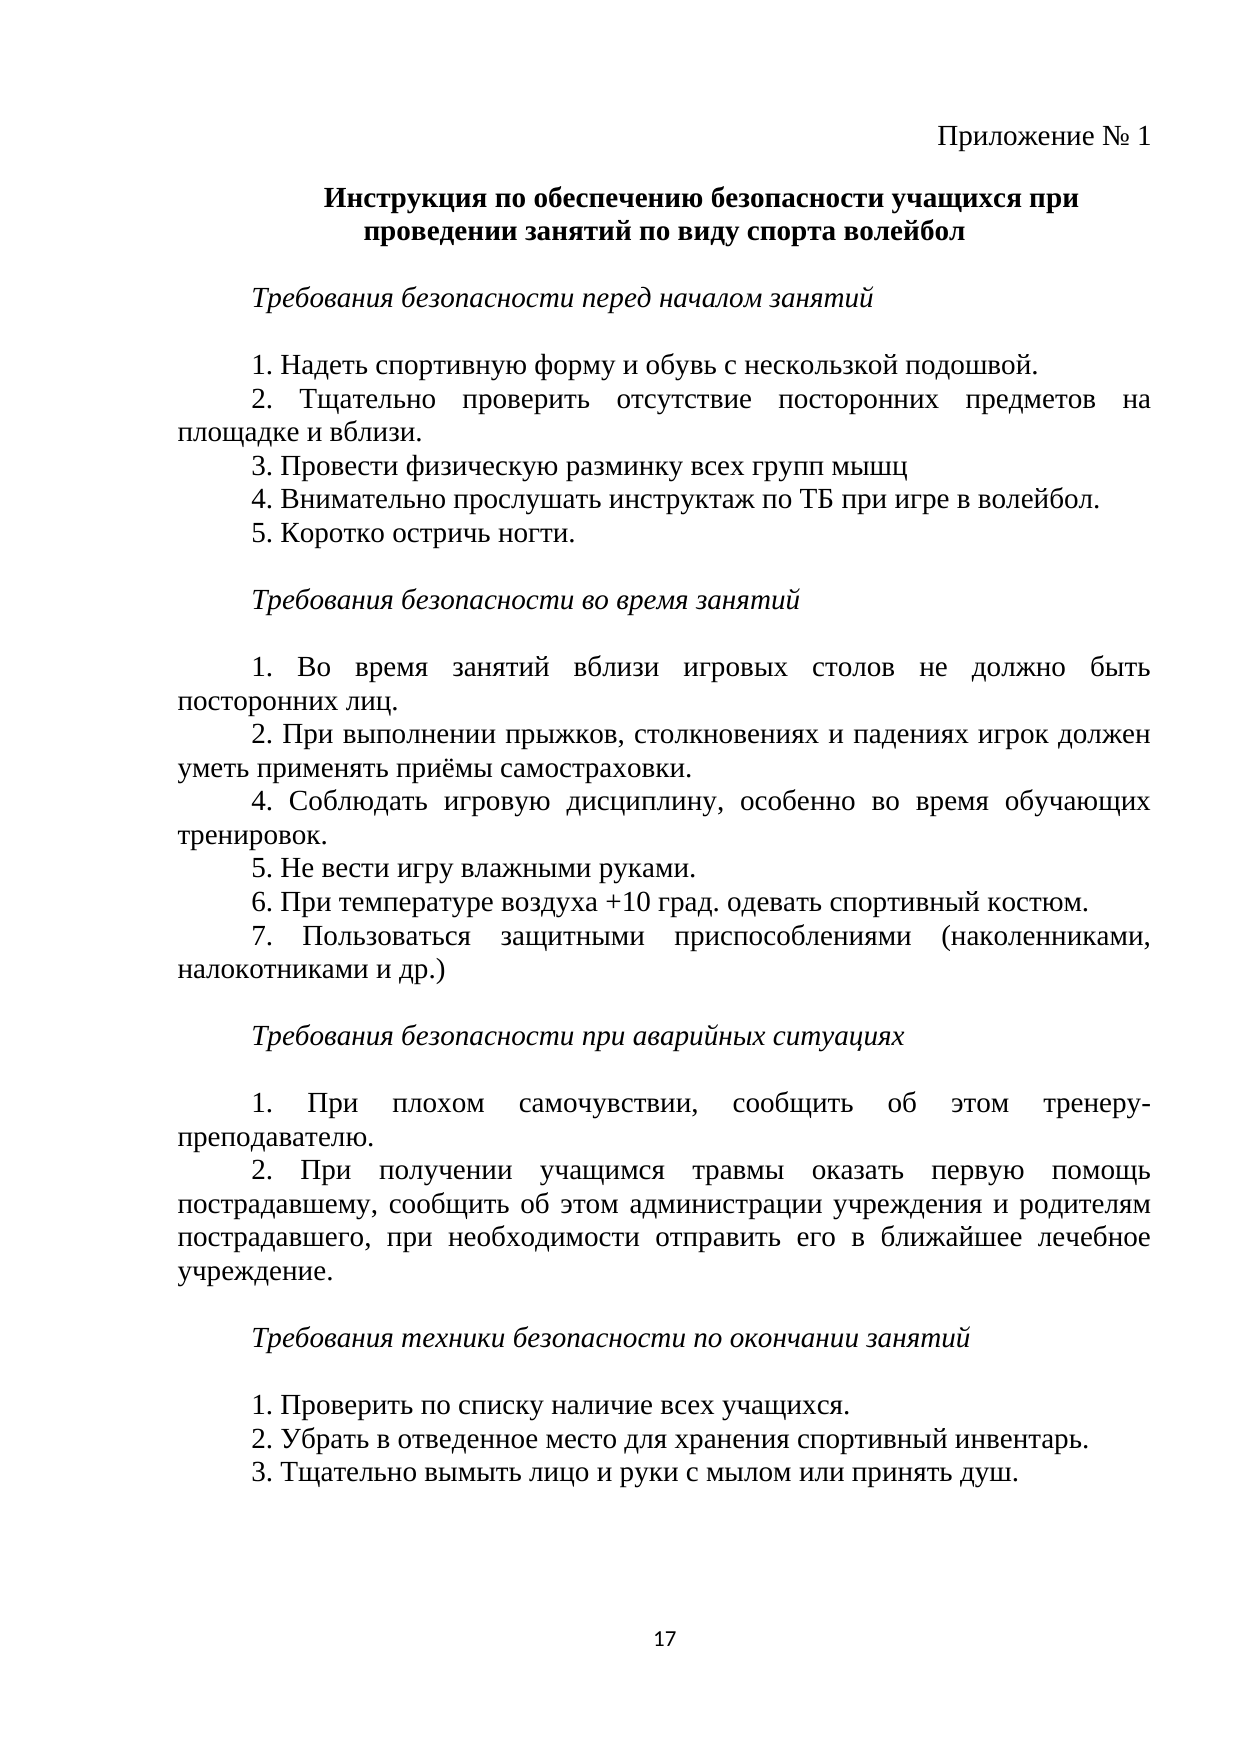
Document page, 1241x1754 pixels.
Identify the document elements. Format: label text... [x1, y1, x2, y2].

text 7. Пользоваться защитными приспособлениями (наколенниками, налокотниками и др.) [177, 918, 1152, 985]
text 5. Коротко остричь ногти. [177, 515, 1152, 549]
text 3. Тщательно вымыть лицо и руки с мылом или принять душ. [177, 1454, 1152, 1488]
text Требования безопасности при аварийных ситуациях [251, 1018, 1152, 1052]
text 2. При получении учащимся травмы оказать первую помощь пострадавшему, сообщить об этом администрации учреждения и родителям пострадавшего, при необходимости отправить его в ближайшее лечебное учреждение. [177, 1152, 1152, 1287]
text 2. Убрать в отведенное место для хранения спортивный инвентарь. [177, 1421, 1152, 1454]
text Требования техники безопасности по окончании занятий [251, 1320, 1152, 1354]
text 2. При выполнении прыжков, столкновениях и падениях игрок должен уметь применять приёмы самостраховки. [177, 716, 1152, 783]
text Приложение № 1 [177, 118, 1152, 152]
text 3. Провести физическую разминку всех групп мышц [177, 448, 1152, 482]
text 6. При температуре воздуха +10 град. одевать спортивный костюм. [177, 884, 1152, 918]
text 1. Проверить по списку наличие всех учащихся. [177, 1387, 1152, 1421]
text Требования безопасности перед началом занятий [177, 280, 1152, 314]
text 4. Соблюдать игровую дисциплину, особенно во время обучающих тренировок. [177, 783, 1152, 851]
text 5. Не вести игру влажными руками. [177, 851, 1152, 884]
text 4. Внимательно прослушать инструктаж по ТБ при игре в волейбол. [177, 482, 1152, 515]
text 1. Во время занятий вблизи игровых столов не должно быть посторонних лиц. [177, 649, 1152, 716]
text 2. Тщательно проверить отсутствие посторонних предметов на площадке и вблизи. [177, 381, 1152, 448]
text 1. При плохом самочувствии, сообщить об этом тренеру-преподавателю. [177, 1085, 1152, 1152]
text Инструкция по обеспечению безопасности учащихся при проведении занятий по виду спорта волейбол [177, 180, 1152, 247]
text Требования безопасности во время занятий [177, 582, 1152, 616]
text 1. Надеть спортивную форму и обувь с нескользкой подошвой. [177, 347, 1152, 381]
